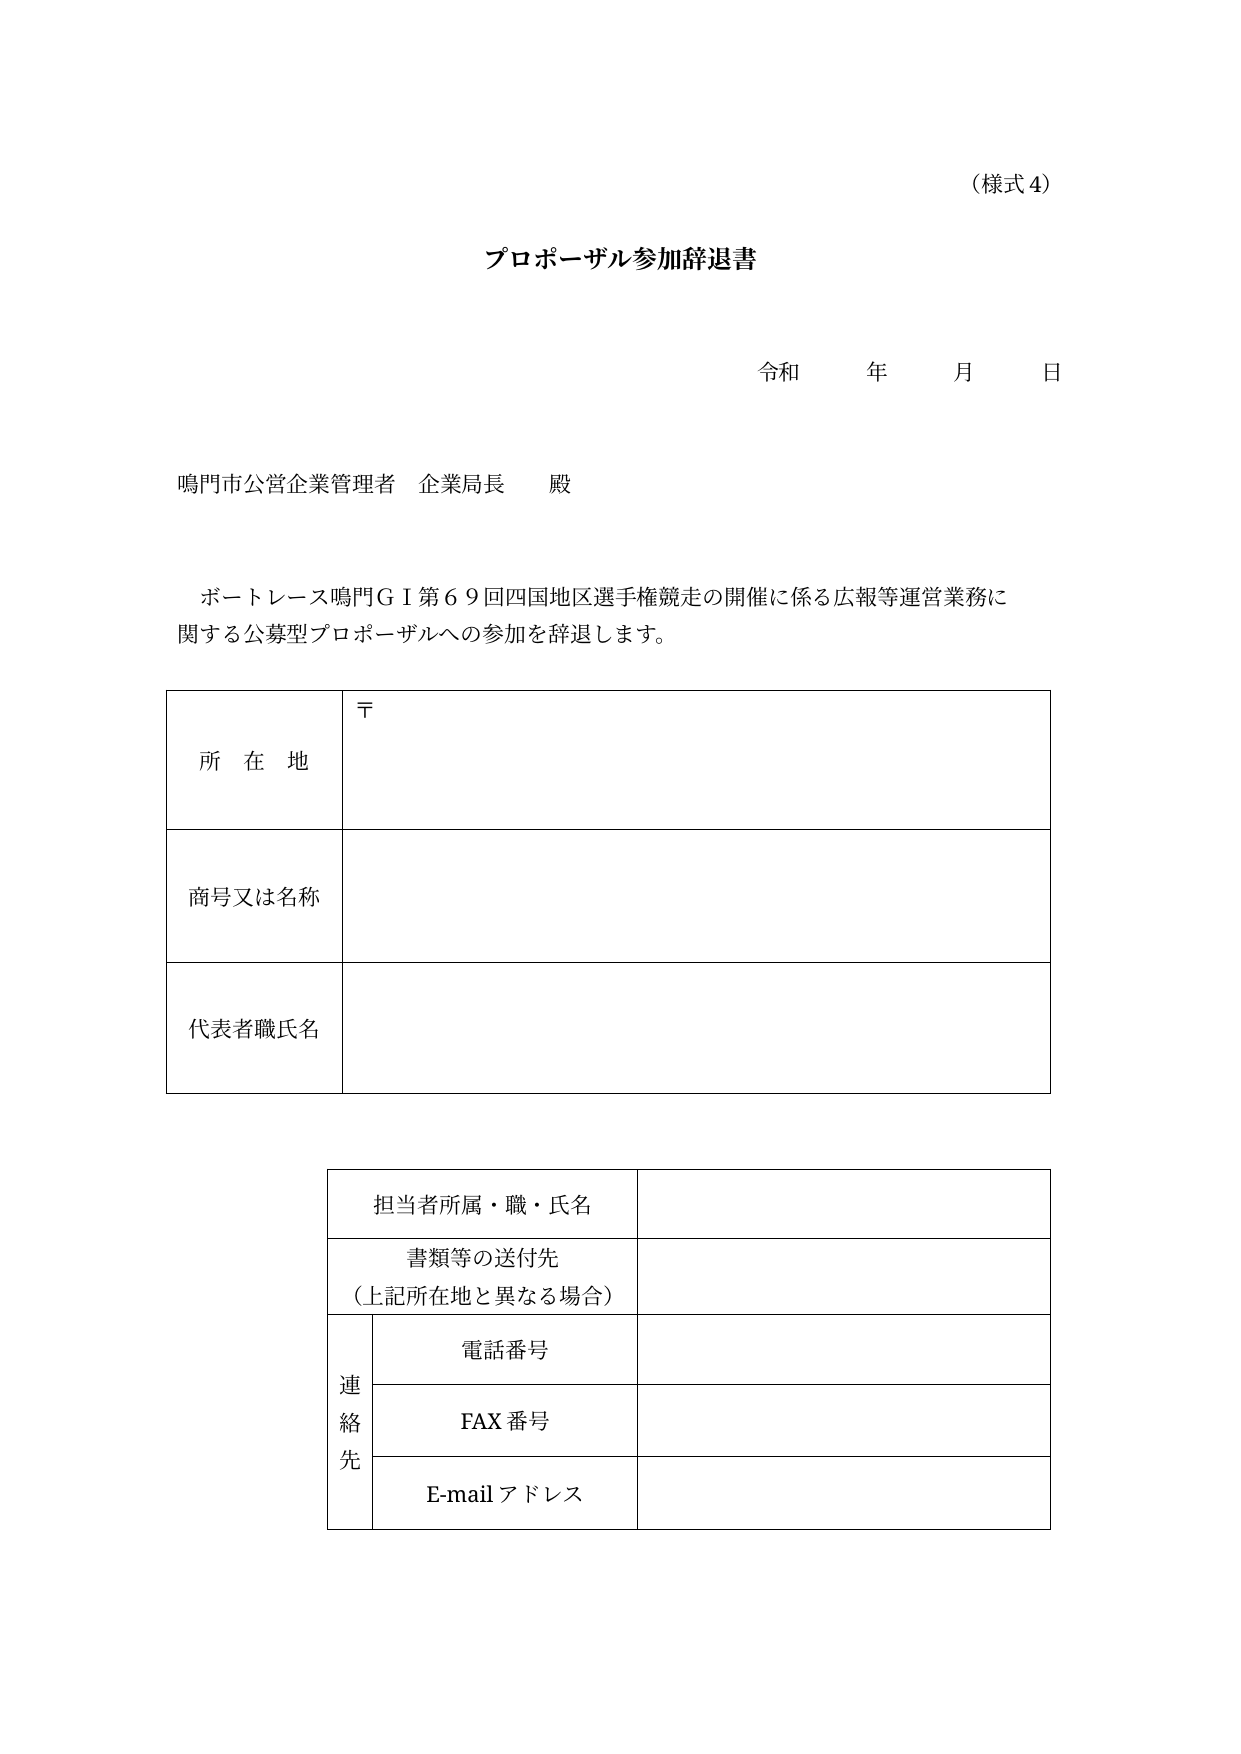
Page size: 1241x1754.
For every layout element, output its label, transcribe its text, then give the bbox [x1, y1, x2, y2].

table_header 担当者所属・職・氏名 [328, 1170, 637, 1238]
text ボートレース鳴門ＧⅠ第６９回四国地区選手権競走の開催に係る広報等運営業務に [177, 577, 1063, 614]
table_cell [638, 1239, 1050, 1314]
table_cell [638, 1315, 1050, 1383]
table_header 所 在 地 [167, 691, 342, 829]
table_cell [638, 1385, 1050, 1456]
text 関する公募型プロポーザルへの参加を辞退します。 [177, 614, 1063, 652]
table_cell 電話番号 [373, 1315, 637, 1383]
table_header [638, 1170, 1050, 1238]
table_header 〒 [343, 691, 1050, 829]
table_cell 代表者職氏名 [167, 963, 342, 1092]
text （様式4） [177, 164, 1063, 202]
table_cell 連絡先 [328, 1315, 372, 1529]
table_cell FAX番号 [373, 1385, 637, 1456]
table_cell E-mailアドレス [373, 1457, 637, 1529]
table_cell [343, 830, 1050, 962]
text プロポーザル参加辞退書 [177, 239, 1063, 277]
text 令和 年 月 日 [177, 352, 1063, 389]
table_cell 商号又は名称 [167, 830, 342, 962]
table_cell [638, 1457, 1050, 1529]
text 鳴門市公営企業管理者 企業局長 殿 [177, 464, 1063, 502]
table_cell [343, 963, 1050, 1092]
table_cell 書類等の送付先 （上記所在地と異なる場合） [328, 1239, 637, 1314]
